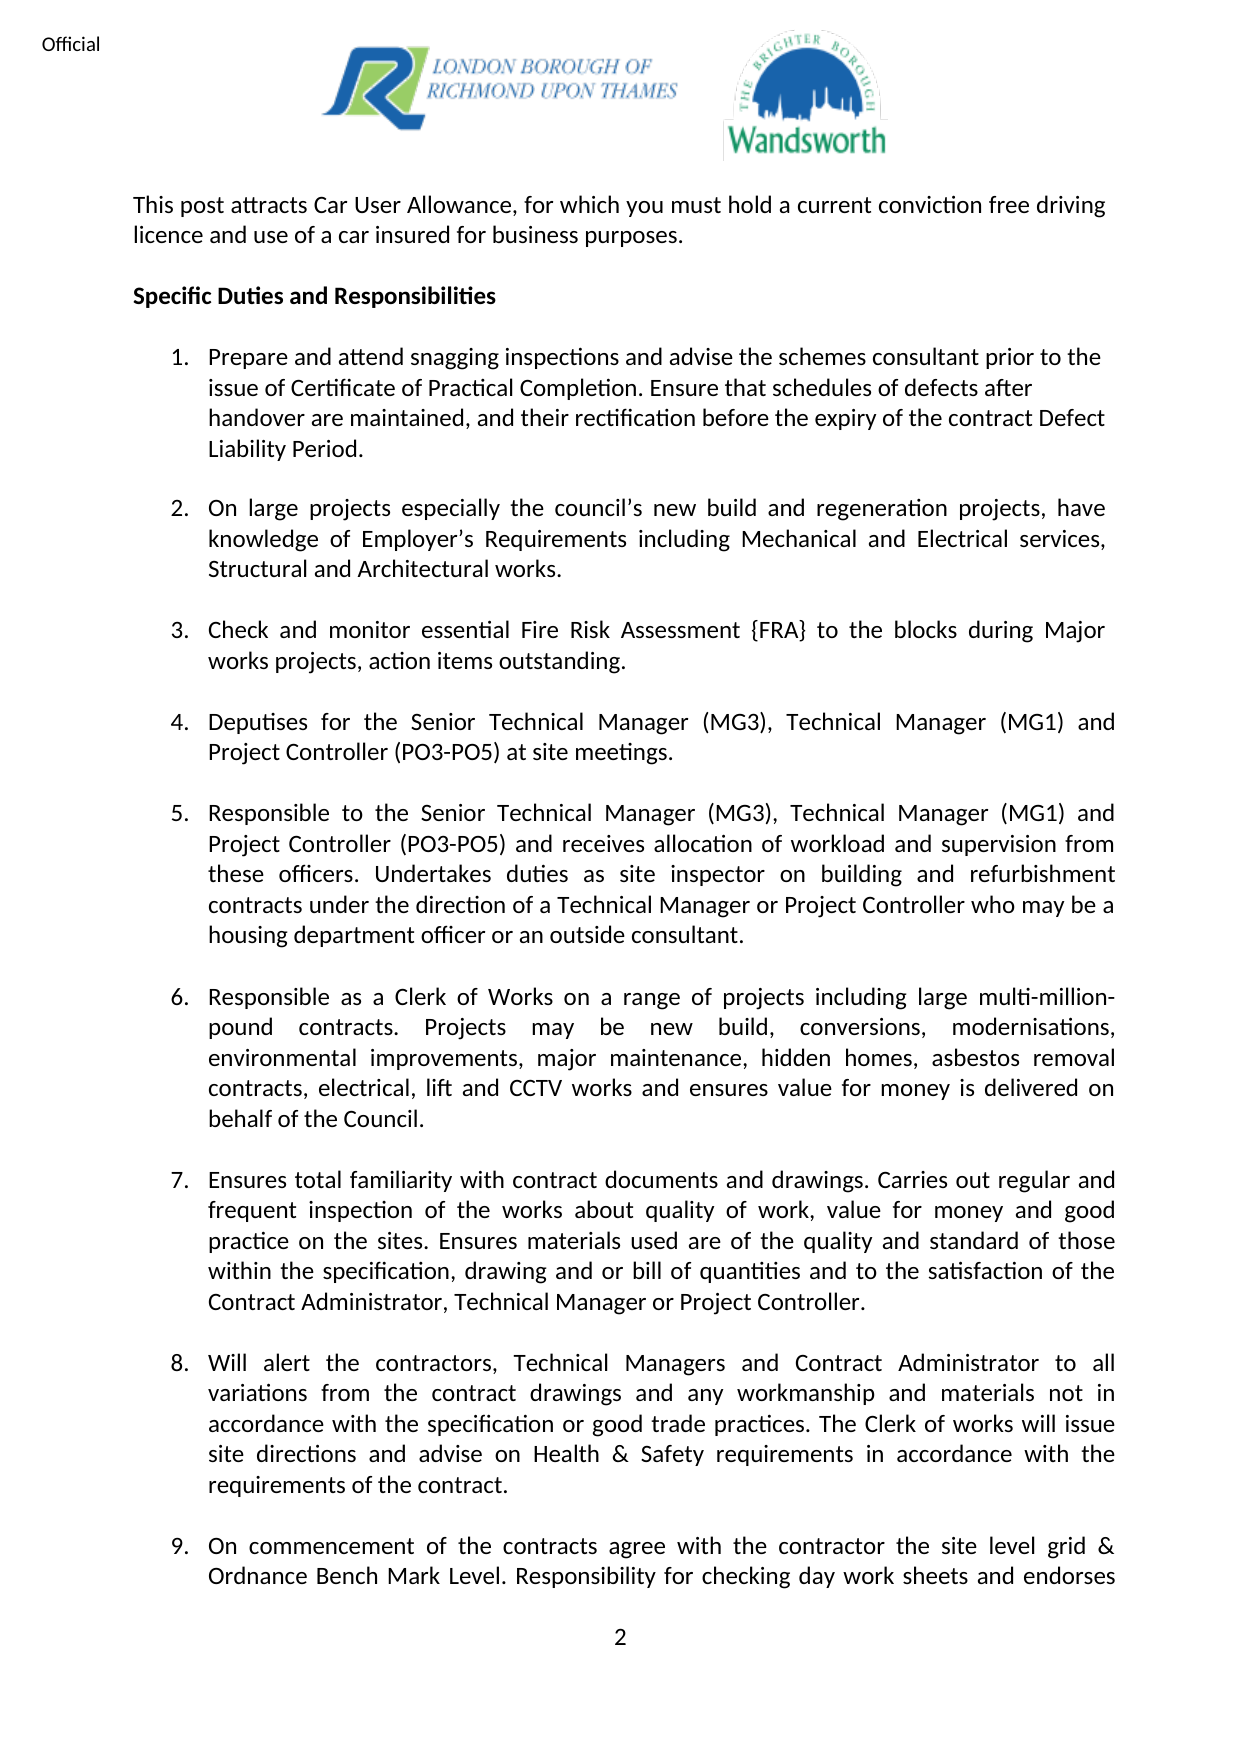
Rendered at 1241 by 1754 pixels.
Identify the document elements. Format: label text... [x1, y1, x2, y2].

text Specific Duties and Responsibilities [133, 280, 1107, 311]
list Deputises for the Senior Technical Manager (MG3), Technical Manager (MG1) and Project Controller (PO3-PO5) at site meetings. [170, 706, 1117, 767]
list On large projects especially the council’s new build and regeneration projects, have knowledge of Employer’s Requirements including Mechanical and Electrical services, Structural and Architectural works. [170, 492, 1107, 584]
list Check and monitor essential Fire Risk Assessment {FRA} to the blocks during Major works projects, action items outstanding. [170, 614, 1107, 675]
list Will alert the contractors, Technical Managers and Contract Administrator to all variations from the contract drawings and any workmanship and materials not in accordance with the specification or good trade practices. The Clerk of works will issue site directions and advise on Health & Safety requirements in accordance with the requirements of the contract. [170, 1347, 1117, 1499]
list Responsible as a Clerk of Works on a range of projects including large multi-million-pound contracts. Projects may be new build, conversions, modernisations, environmental improvements, major maintenance, hidden homes, asbestos removal contracts, electrical, lift and CCTV works and ensures value for money is delivered on behalf of the Council. [170, 981, 1117, 1133]
text This post attracts Car User Allowance, for which you must hold a current conviction free driving licence and use of a car insured for business purposes. [133, 189, 1107, 250]
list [170, 1530, 1117, 1591]
list Responsible to the Senior Technical Manager (MG3), Technical Manager (MG1) and Project Controller (PO3-PO5) and receives allocation of workload and supervision from these officers. Undertakes duties as site inspector on building and refurbishment contracts under the direction of a Technical Manager or Project Controller who may be a housing department officer or an outside consultant. [170, 797, 1117, 950]
list Prepare and attend snagging inspections and advise the schemes consultant prior to the issue of Certificate of Practical Completion. Ensure that schedules of defects after handover are maintained, and their rectification before the expiry of the contract Defect Liability Period. [170, 341, 1107, 463]
list Ensures total familiarity with contract documents and drawings. Carries out regular and frequent inspection of the works about quality of work, value for money and good practice on the sites. Ensures materials used are of the quality and standard of those within the specification, drawing and or bill of quantities and to the satisfaction of the Contract Administrator, Technical Manager or Project Controller. [170, 1164, 1117, 1316]
